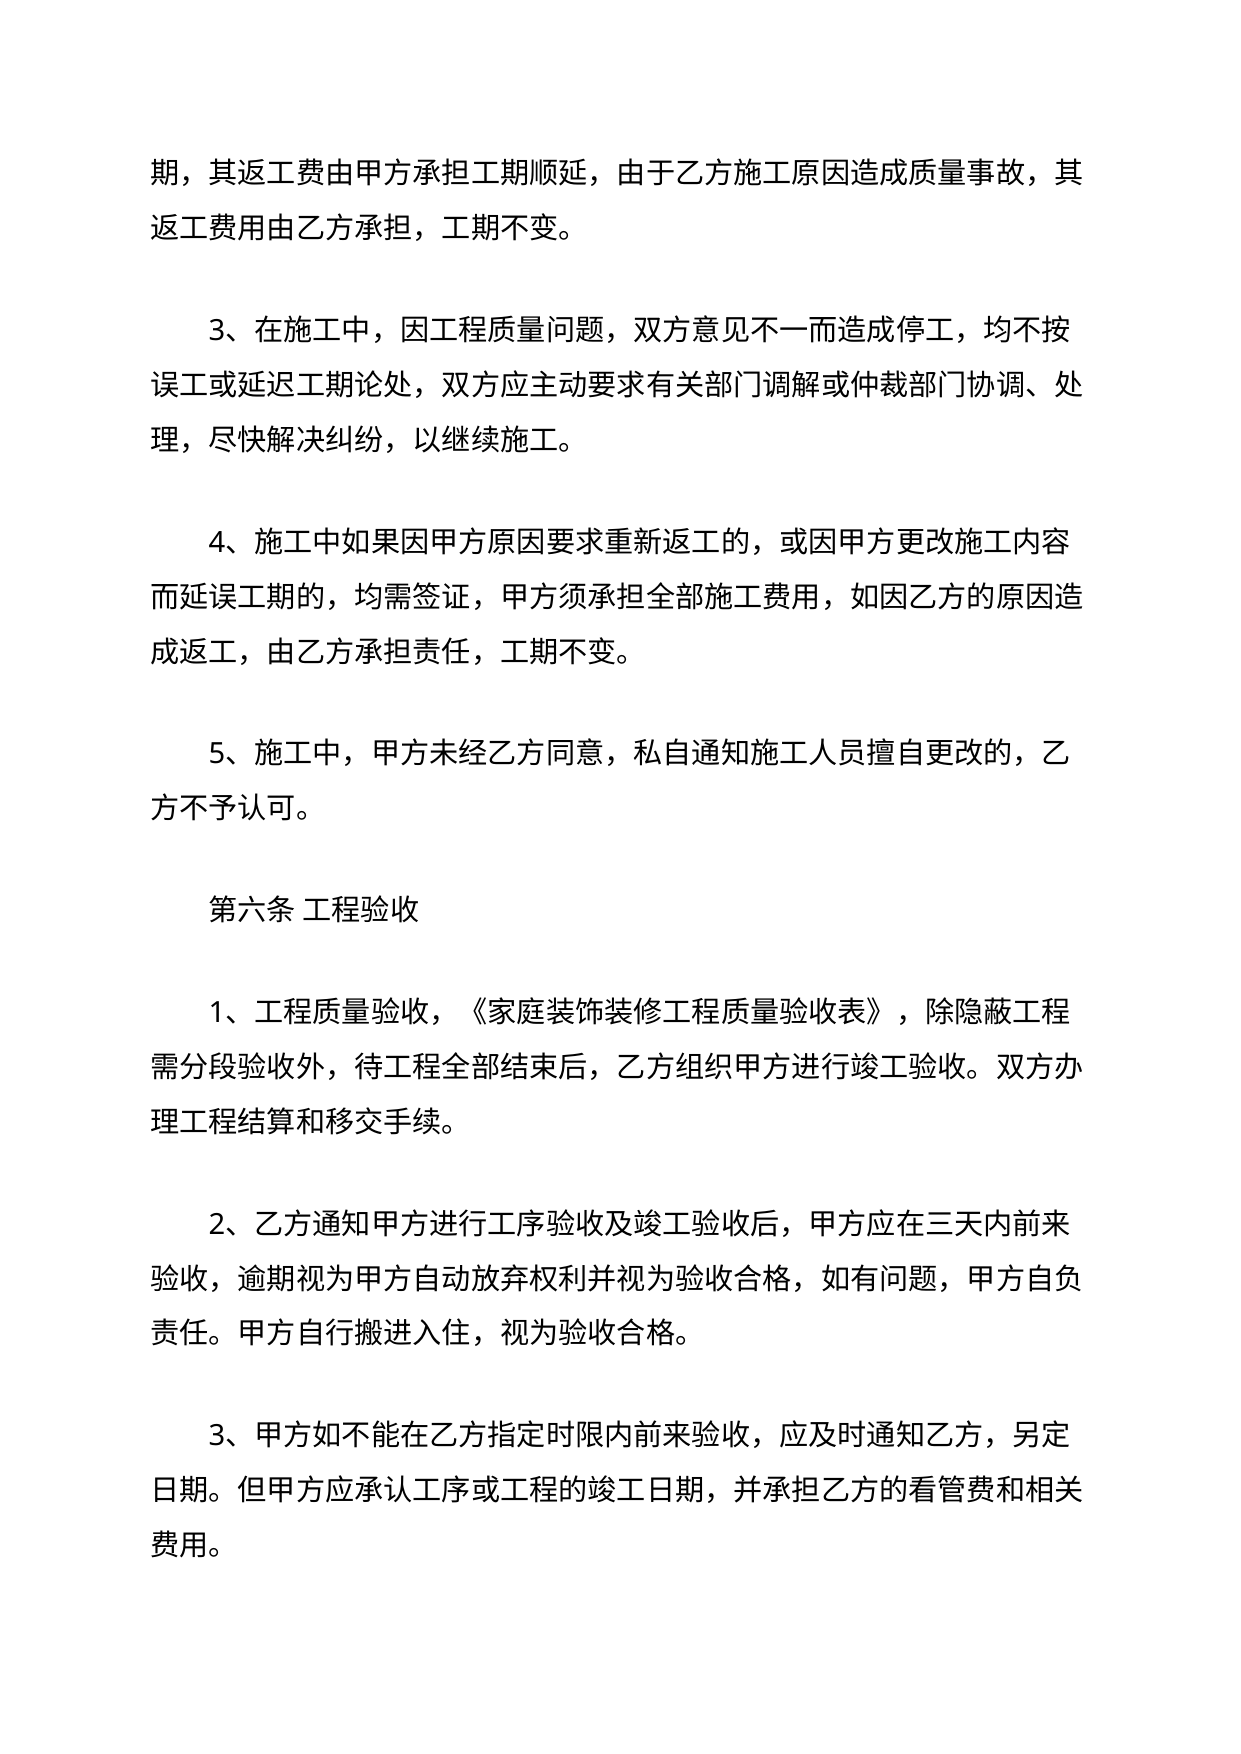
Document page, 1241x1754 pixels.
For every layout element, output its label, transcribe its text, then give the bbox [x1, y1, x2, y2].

text 4、施工中如果因甲方原因要求重新返工的，或因甲方更改施工内容而延误工期的，均需签证，甲方须承担全部施工费用，如因乙方的原因造成返工，由乙方承担责任，工期不变。 [150, 518, 1090, 671]
text 第六条 工程验收 [150, 887, 1090, 929]
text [150, 150, 1090, 247]
text 5、施工中，甲方未经乙方同意，私自通知施工人员擅自更改的，乙方不予认可。 [150, 730, 1090, 827]
text 1、工程质量验收，《家庭装饰装修工程质量验收表》，除隐蔽工程需分段验收外，待工程全部结束后，乙方组织甲方进行竣工验收。双方办理工程结算和移交手续。 [150, 988, 1090, 1141]
text 2、乙方通知甲方进行工序验收及竣工验收后，甲方应在三天内前来验收，逾期视为甲方自动放弃权利并视为验收合格，如有问题，甲方自负责任。甲方自行搬进入住，视为验收合格。 [150, 1200, 1090, 1352]
text 3、甲方如不能在乙方指定时限内前来验收，应及时通知乙方，另定日期。但甲方应承认工序或工程的竣工日期，并承担乙方的看管费和相关费用。 [150, 1412, 1090, 1564]
text 3、在施工中，因工程质量问题，双方意见不一而造成停工，均不按误工或延迟工期论处，双方应主动要求有关部门调解或仲裁部门协调、处理，尽快解决纠纷，以继续施工。 [150, 307, 1090, 459]
